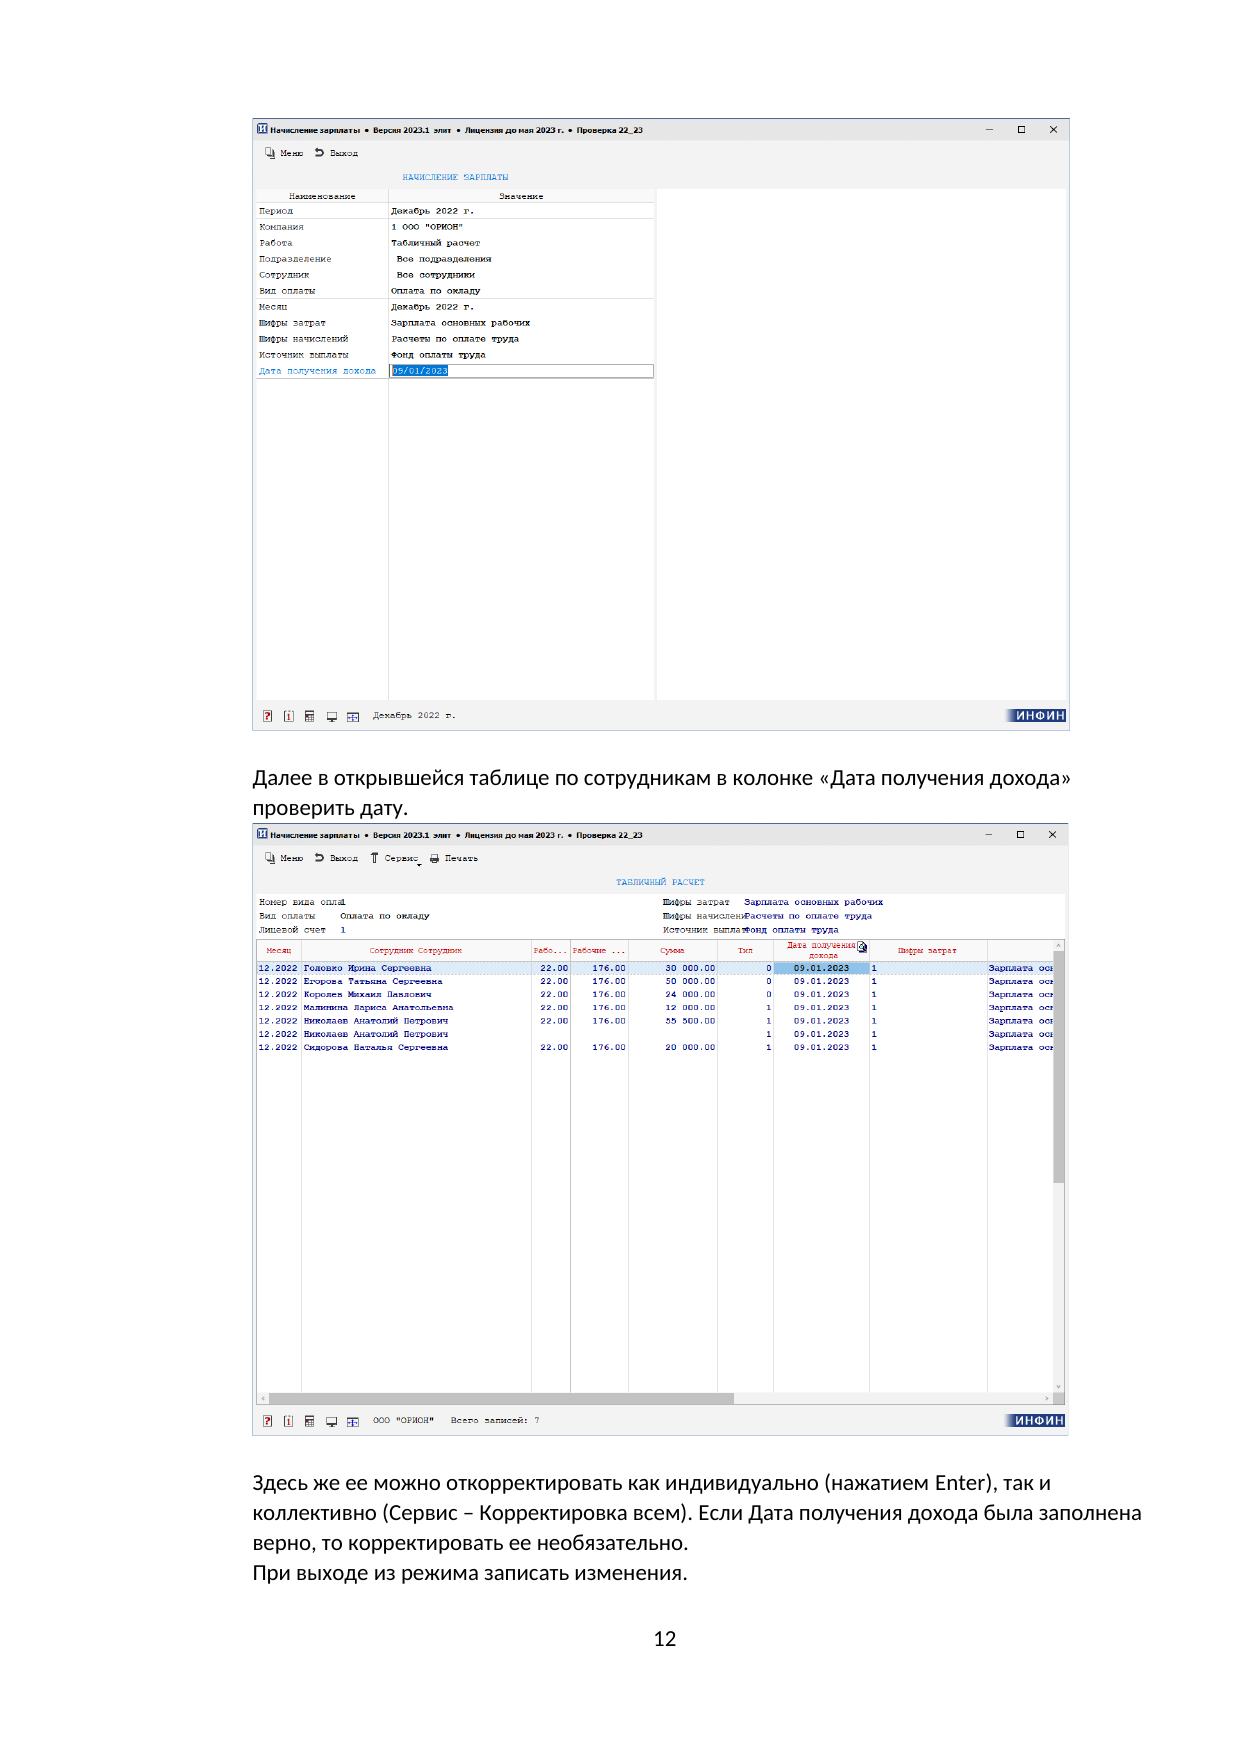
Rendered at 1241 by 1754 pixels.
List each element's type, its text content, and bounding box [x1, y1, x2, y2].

picture [252, 118, 1070, 731]
list Здесь же ее можно откорректировать как индивидуально (нажатием Enter), так и коллективно (Сервис – Корректировка всем). Если Дата получения дохода была заполнена верно, то корректировать ее необязательно. [252, 1468, 1152, 1556]
picture [252, 823, 1069, 1436]
list Далее в открывшейся таблице по сотрудникам в колонке «Дата получения дохода» проверить дату. [252, 763, 1152, 821]
list При выходе из режима записать изменения. [252, 1558, 1152, 1586]
